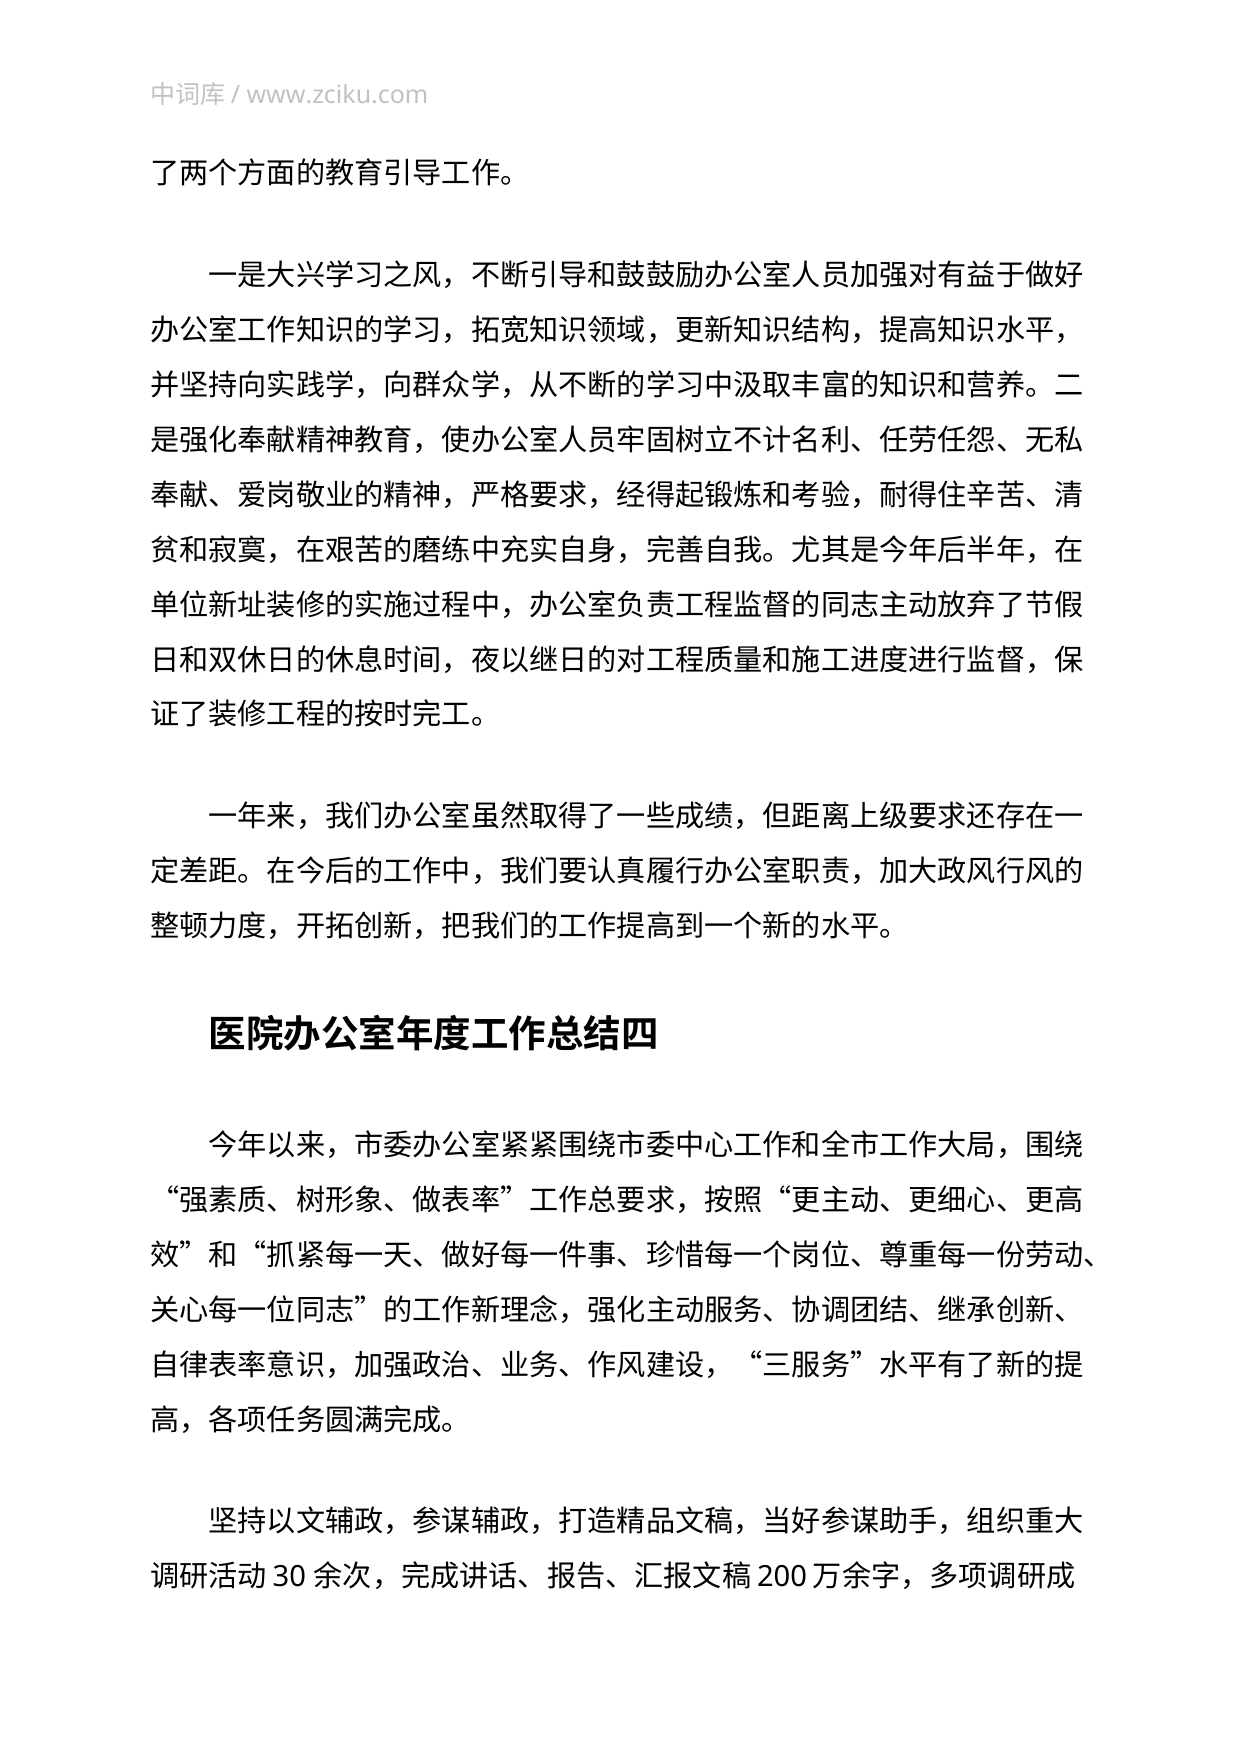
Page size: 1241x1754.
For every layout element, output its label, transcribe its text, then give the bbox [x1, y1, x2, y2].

text 今年以来，市委办公室紧紧围绕市委中心工作和全市工作大局，围绕“强素质、树形象、做表率”工作总要求，按照“更主动、更细心、更高效”和“抓紧每一天、做好每一件事、珍惜每一个岗位、尊重每一份劳动、关心每一位同志”的工作新理念，强化主动服务、协调团结、继承创新、自律表率意识，加强政治、业务、作风建设，“三服务”水平有了新的提高，各项任务圆满完成。 [150, 1122, 1090, 1438]
text 医院办公室年度工作总结四 [150, 1004, 1090, 1058]
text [150, 1498, 1090, 1595]
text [150, 150, 1090, 192]
text 一年来，我们办公室虽然取得了一些成绩，但距离上级要求还存在一定差距。在今后的工作中，我们要认真履行办公室职责，加大政风行风的整顿力度，开拓创新，把我们的工作提高到一个新的水平。 [150, 793, 1090, 945]
text 一是大兴学习之风，不断引导和鼓鼓励办公室人员加强对有益于做好办公室工作知识的学习，拓宽知识领域，更新知识结构，提高知识水平，并坚持向实践学，向群众学，从不断的学习中汲取丰富的知识和营养。二是强化奉献精神教育，使办公室人员牢固树立不计名利、任劳任怨、无私奉献、爱岗敬业的精神，严格要求，经得起锻炼和考验，耐得住辛苦、清贫和寂寞，在艰苦的磨练中充实自身，完善自我。尤其是今年后半年，在单位新址装修的实施过程中，办公室负责工程监督的同志主动放弃了节假日和双休日的休息时间，夜以继日的对工程质量和施工进度进行监督，保证了装修工程的按时完工。 [150, 252, 1090, 733]
